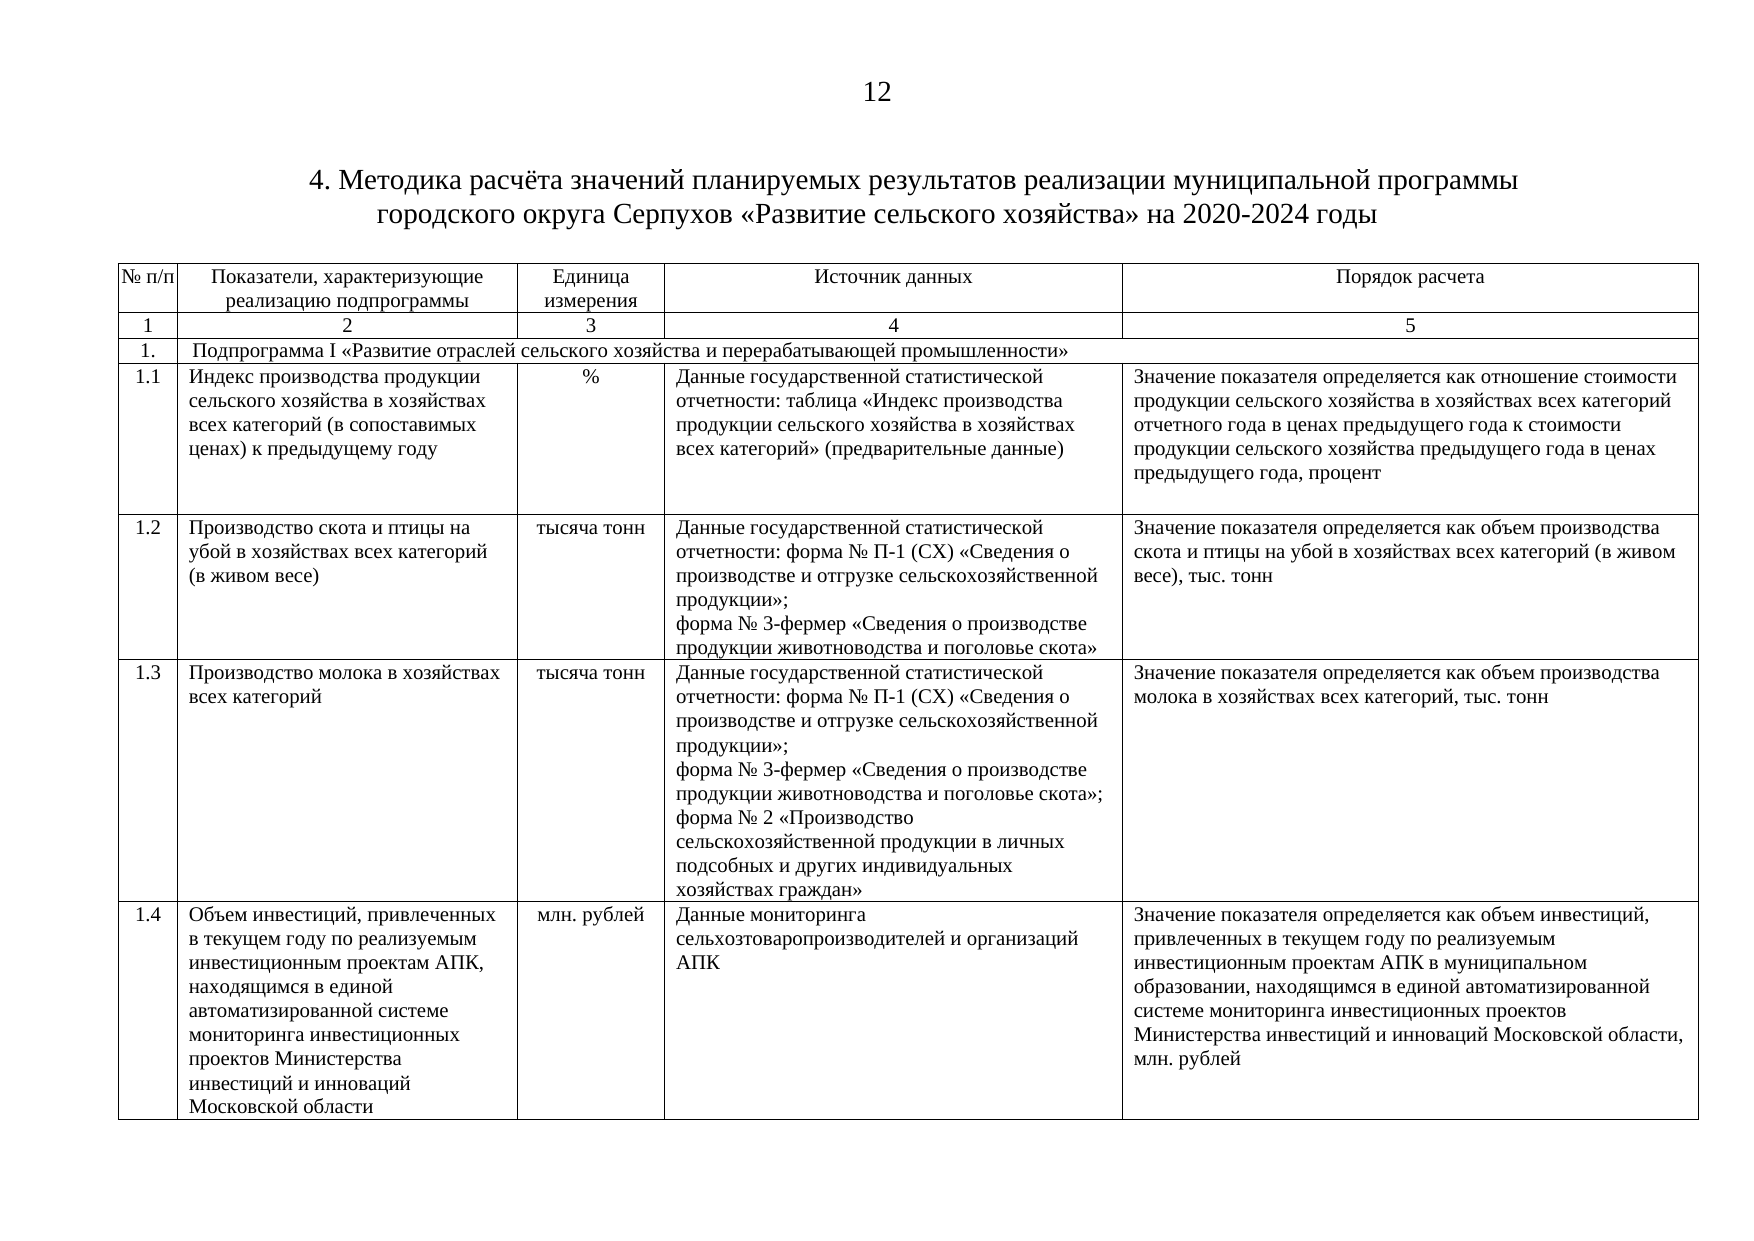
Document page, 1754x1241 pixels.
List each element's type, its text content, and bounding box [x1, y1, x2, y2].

table_cell 1.1 [119, 364, 177, 514]
table_cell 3 [518, 313, 664, 337]
table_cell Производство молока в хозяйствах всех категорий [178, 660, 517, 901]
table_cell Индекс производства продукции сельского хозяйства в хозяйствах всех категорий (в сопоставимых ценах) к предыдущему году [178, 364, 517, 514]
table_cell Объем инвестиций, привлеченных в текущем году по реализуемым инвестиционным проектам АПК, находящимся в единой автоматизированной системе мониторинга инвестиционных проектов Министерства инвестиций и инноваций Московской области [178, 902, 517, 1118]
table_cell 1.4 [119, 902, 177, 1118]
table_cell Данные мониторинга сельхозтоваропроизводителей и организаций АПК [665, 902, 1122, 1118]
table_cell Данные государственной статистической отчетности: таблица «Индекс производства продукции сельского хозяйства в хозяйствах всех категорий» (предварительные данные) [665, 364, 1122, 514]
table_cell 4 [665, 313, 1122, 337]
table_cell тысяча тонн [518, 515, 664, 659]
table_cell Производство скота и птицы на убой в хозяйствах всех категорий (в живом весе) [178, 515, 517, 659]
table_header Единица измерения [518, 264, 664, 312]
table_cell млн. рублей [518, 902, 664, 1118]
table_cell 2 [178, 313, 517, 337]
table_cell 1 [119, 313, 177, 337]
table_cell Значение показателя определяется как объем производства скота и птицы на убой в хозяйствах всех категорий (в живом весе), тыс. тонн [1123, 515, 1698, 659]
table_cell Значение показателя определяется как объем инвестиций, привлеченных в текущем году по реализуемым инвестиционным проектам АПК в муниципальном образовании, находящимся в единой автоматизированной системе мониторинга инвестиционных проектов Министерства инвестиций и инноваций Московской области, млн. рублей [1123, 902, 1698, 1118]
table_cell тысяча тонн [518, 660, 664, 901]
table_header Показатели, характеризующие реализацию подпрограммы [178, 264, 517, 312]
table_cell 1.3 [119, 660, 177, 901]
table_cell 1. [119, 339, 177, 362]
table_header Порядок расчета [1123, 264, 1698, 312]
table_cell 1.2 [119, 515, 177, 659]
table_cell Подпрограмма I «Развитие отраслей сельского хозяйства и перерабатывающей промышленности» [178, 339, 1698, 362]
text 4. Методика расчёта значений планируемых результатов реализации муниципальной программы городского округа Серпухов «Развитие сельского хозяйства» на 2020-2024 годы [118, 162, 1636, 229]
table_cell Данные государственной статистической отчетности: форма № П-1 (СХ) «Сведения о производстве и отгрузке сельскохозяйственной продукции»; форма № 3-фермер «Сведения о производстве продукции животноводства и поголовье скота» [665, 515, 1122, 659]
table_cell Значение показателя определяется как отношение стоимости продукции сельского хозяйства в хозяйствах всех категорий отчетного года в ценах предыдущего года к стоимости продукции сельского хозяйства предыдущего года в ценах предыдущего года, процент [1123, 364, 1698, 514]
table_header Источник данных [665, 264, 1122, 312]
table_cell Данные государственной статистической отчетности: форма № П-1 (СХ) «Сведения о производстве и отгрузке сельскохозяйственной продукции»; форма № 3-фермер «Сведения о производстве продукции животноводства и поголовье скота»; форма № 2 «Производство сельскохозяйственной продукции в личных подсобных и других индивидуальных хозяйствах граждан» [665, 660, 1122, 901]
table_header № п/п [119, 264, 177, 312]
table_cell Значение показателя определяется как объем производства молока в хозяйствах всех категорий, тыс. тонн [1123, 660, 1698, 901]
table_cell 5 [1123, 313, 1698, 337]
table_cell % [518, 364, 664, 514]
